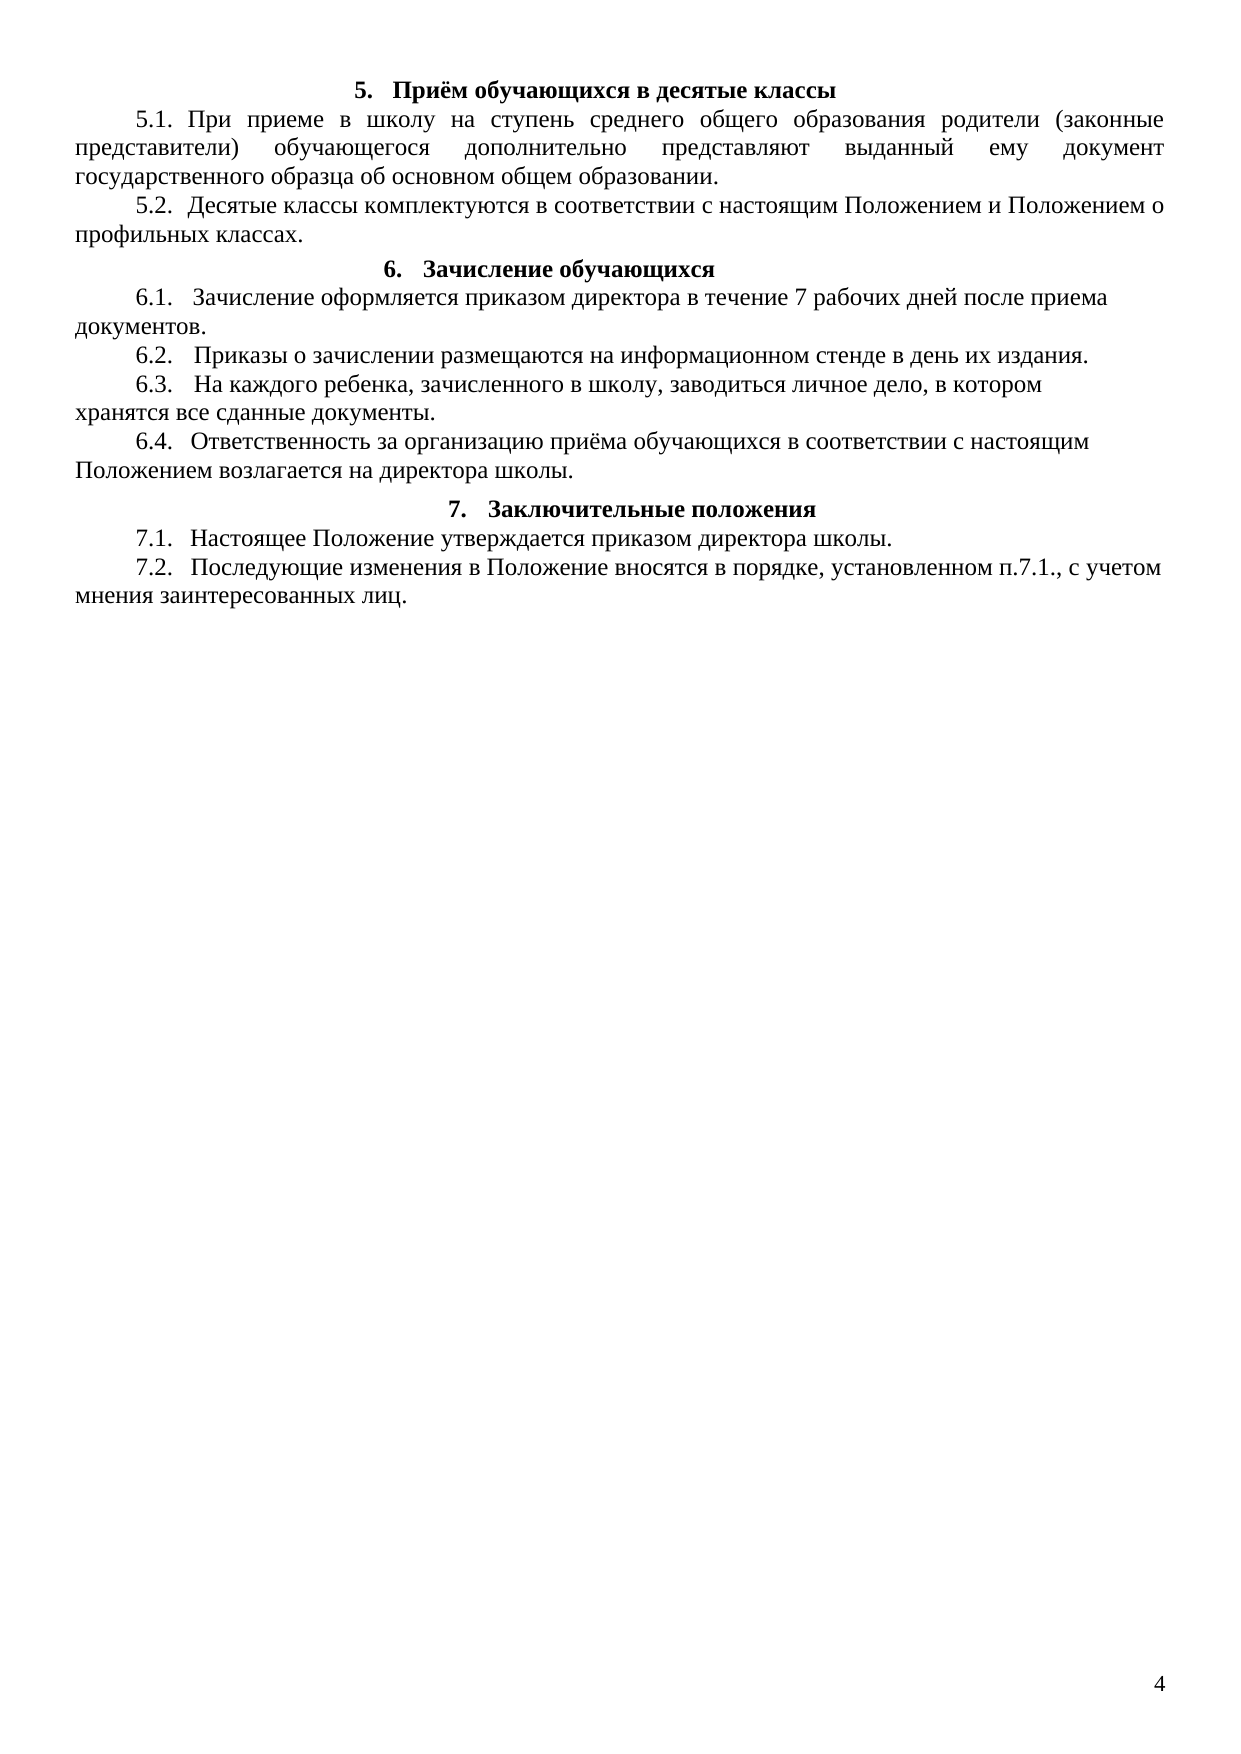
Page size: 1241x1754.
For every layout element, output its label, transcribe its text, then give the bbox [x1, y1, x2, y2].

list Настоящее Положение утверждается приказом директора школы. [75, 523, 1165, 552]
list Последующие изменения в Положение вносятся в порядке, установленном п.7.1., с учетом мнения заинтересованных лиц. [75, 552, 1165, 609]
list Зачисление оформляется приказом директора в течение 7 рабочих дней после приема документов. [75, 282, 1165, 340]
text хранятся все сданные документы. [75, 397, 1165, 426]
list Зачисление обучающихся [383, 254, 1165, 282]
list На каждого ребенка, зачисленного в школу, заводиться личное дело, в котором [75, 369, 1165, 397]
list Заключительные положения [448, 494, 1165, 523]
list Ответственность за организацию приёма обучающихся в соответствии с настоящим Положением возлагается на директора школы. [75, 426, 1165, 484]
list Приём обучающихся в десятые классы [354, 75, 1165, 104]
list При приеме в школу на ступень среднего общего образования родители (законные представители) обучающегося дополнительно представляют выданный ему документ государственного образца об основном общем образовании. [75, 104, 1165, 190]
list Десятые классы комплектуются в соответствии с настоящим Положением и Положением о профильных классах. [75, 190, 1165, 247]
list Приказы о зачислении размещаются на информационном стенде в день их издания. [75, 340, 1165, 369]
